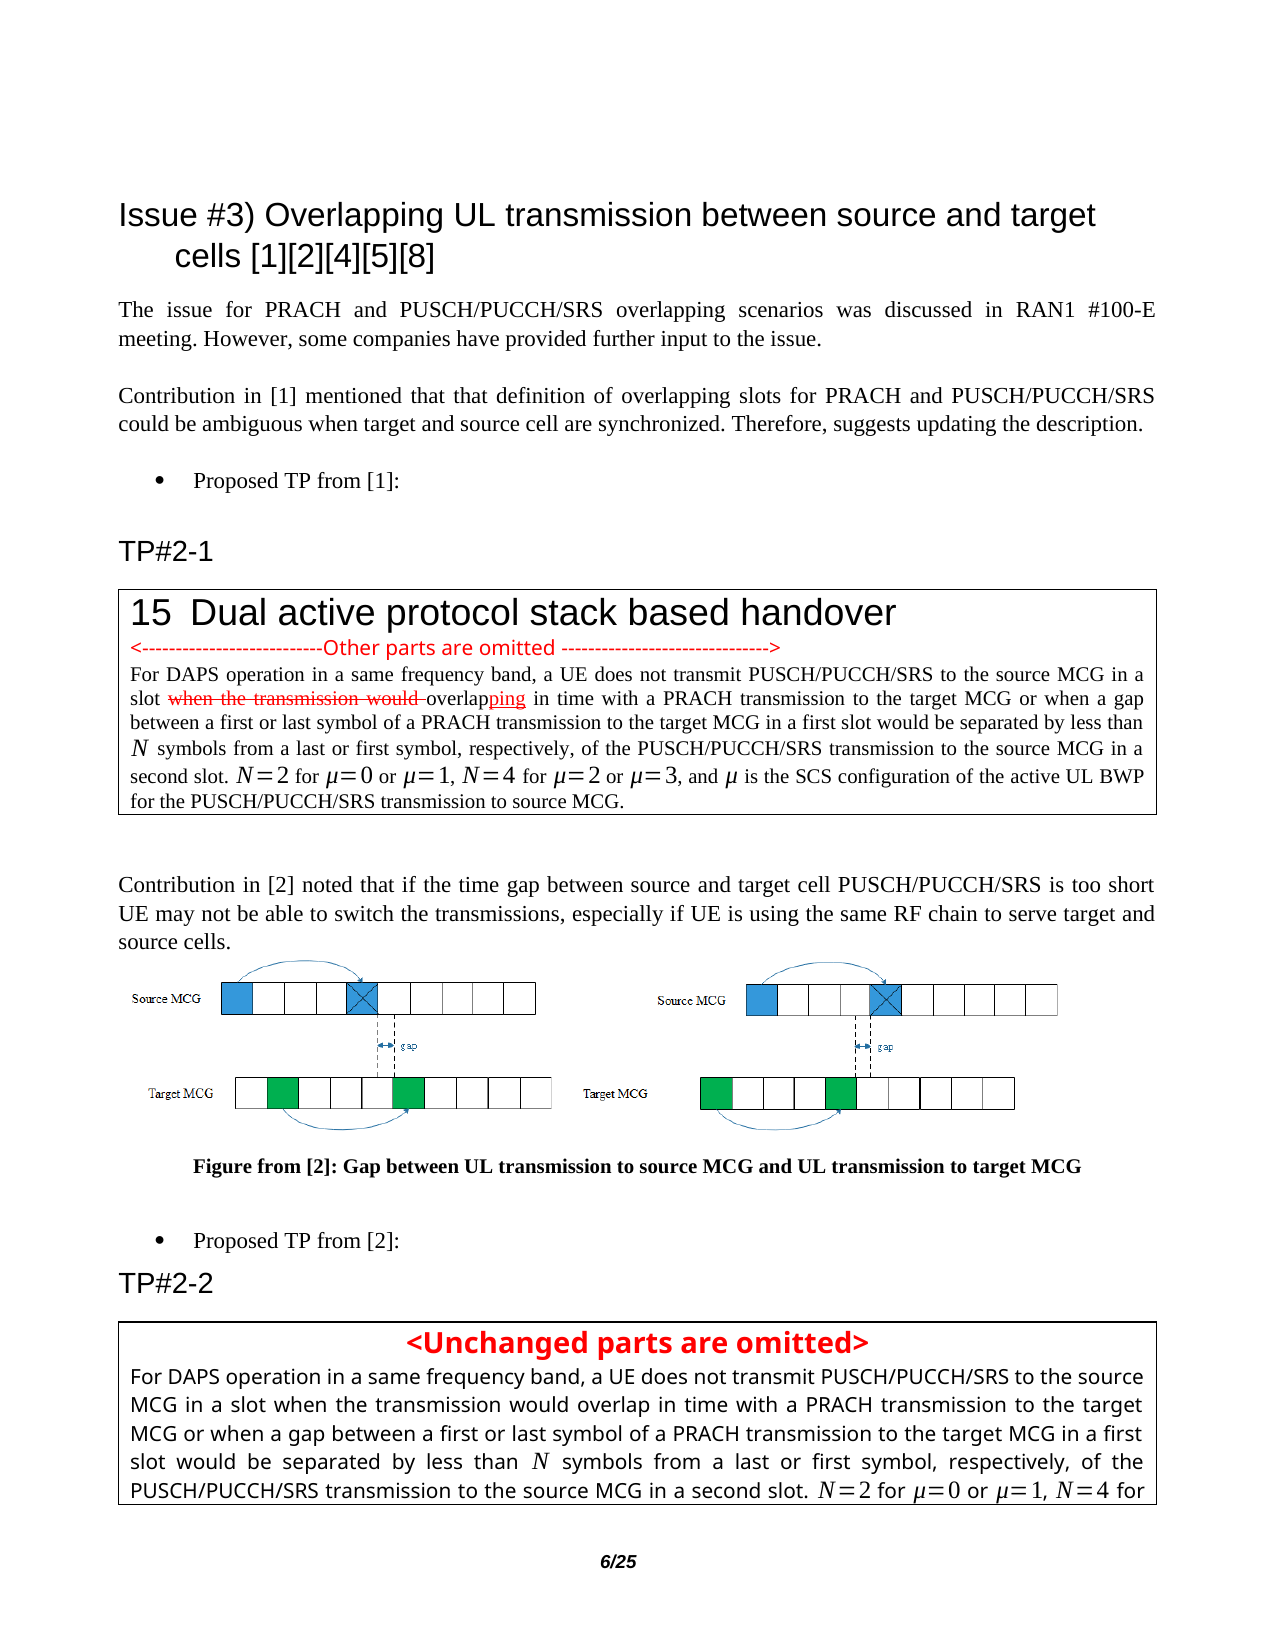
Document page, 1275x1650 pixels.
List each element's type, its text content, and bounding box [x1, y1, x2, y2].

text Contribution in [1] mentioned that that definition of overlapping slots for PRACH and PUSCH/PUCCH/SRS could be ambiguous when target and source cell are synchronized. Therefore, suggests updating the description. [118, 382, 1157, 437]
table_header 15 Dual active protocol stack based handover <---------------------------Other parts are omitted -------------------------------> For DAPS operation in a same frequency band, a UE does not transmit PUSCH/PUCCH/SRS to the source MCG in a slot when the transmission would overlapping in time with a PRACH transmission to the target MCG or when a gap between a first or last symbol of a PRACH transmission to the target MCG in a first slot would be separated by less than symbols from a last or first symbol, respectively, of the PUSCH/PUCCH/SRS transmission to the source MCG in a second slot. for or , for or , and is the SCS configuration of the active UL BWP for the PUSCH/PUCCH/SRS transmission to source MCG. [119, 590, 1156, 813]
subtitle TP#2-1 [118, 534, 1157, 568]
text The issue for PRACH and PUSCH/PUCCH/SRS overlapping scenarios was discussed in RAN1 #100-E meeting. However, some companies have provided further input to the issue. [118, 297, 1157, 351]
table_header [119, 1323, 1156, 1504]
subtitle Issue #3) Overlapping UL transmission between source and target cells [1][2][4][5][8] [118, 195, 1157, 275]
subtitle TP#2-2 [118, 1266, 1157, 1300]
picture [118, 956, 552, 1134]
picture [567, 958, 1058, 1134]
list Proposed TP from [1]: [156, 467, 1157, 493]
text Figure from [2]: Gap between UL transmission to source MCG and UL transmission to target MCG [118, 1154, 1157, 1178]
text Contribution in [2] noted that if the time gap between source and target cell PUSCH/PUCCH/SRS is too short UE may not be able to switch the transmissions, especially if UE is using the same RF chain to serve target and source cells. [118, 871, 1157, 954]
list Proposed TP from [2]: [156, 1228, 1157, 1254]
